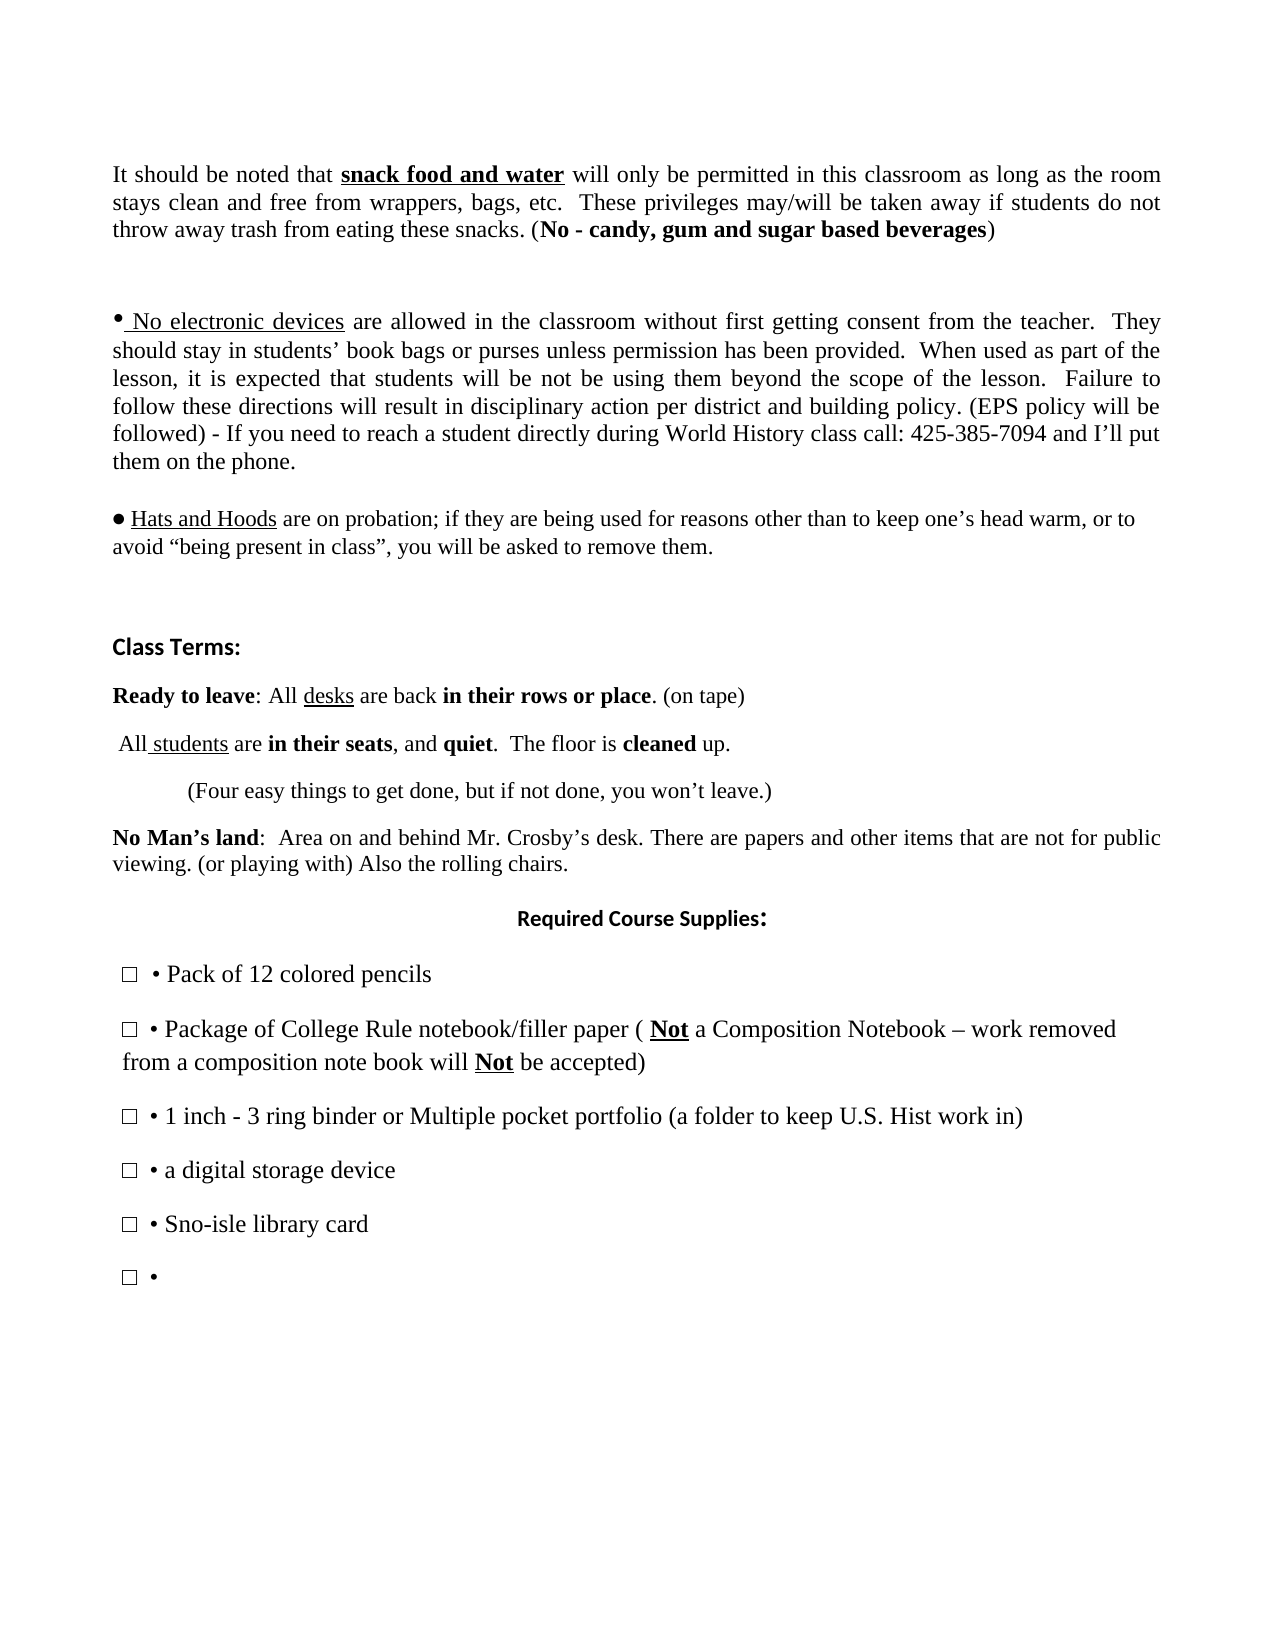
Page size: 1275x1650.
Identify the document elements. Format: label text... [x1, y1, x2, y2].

text • Hats and Hoods are on probation; if they are being used for reasons other than to keep one’s head warm, or to avoid “being present in class”, you will be asked to remove them. [112, 502, 1162, 559]
text □ • a digital storage device [122, 1155, 1162, 1183]
text • No electronic devices are allowed in the classroom without first getting consent from the teacher. They should stay in students’ book bags or purses unless permission has been provided. When used as part of the lesson, it is expected that students will be not be using them beyond the scope of the lesson. Failure to follow these directions will result in disciplinary action per district and building policy. (EPS policy will be followed) - If you need to reach a student directly during World History class call: 425-385-7094 and I’ll put them on the phone. [112, 298, 1162, 474]
text All students are in their seats, and quiet. The floor is cleaned up. [112, 730, 1162, 756]
text Required Course Supplies: [122, 898, 1162, 933]
text □ • Package of College Rule notebook/filler paper ( Not a Composition Notebook – work removed from a composition note book will Not be accepted) [122, 1014, 1162, 1076]
text (Four easy things to get done, but if not done, you won’t leave.) [187, 777, 1162, 803]
text Class Terms: [112, 631, 1162, 662]
text It should be noted that snack food and water will only be permitted in this classroom as long as the room stays clean and free from wrappers, bags, etc. These privileges may/will be taken away if students do not throw away trash from eating these snacks. (No - candy, gum and sugar based beverages) [112, 160, 1162, 243]
text No Man’s land: Area on and behind Mr. Crosby’s desk. There are papers and other items that are not for public viewing. (or playing with) Also the rolling chairs. [112, 824, 1162, 877]
text Ready to leave: All desks are back in their rows or place. (on tape) [112, 683, 1162, 709]
text □ • 1 inch - 3 ring binder or Multiple pocket portfolio (a folder to keep U.S. Hist work in) [122, 1101, 1162, 1130]
text □ • Pack of 12 colored pencils [122, 959, 1162, 988]
text □ • [122, 1262, 1162, 1291]
text □ • Sno-isle library card [122, 1209, 1162, 1237]
